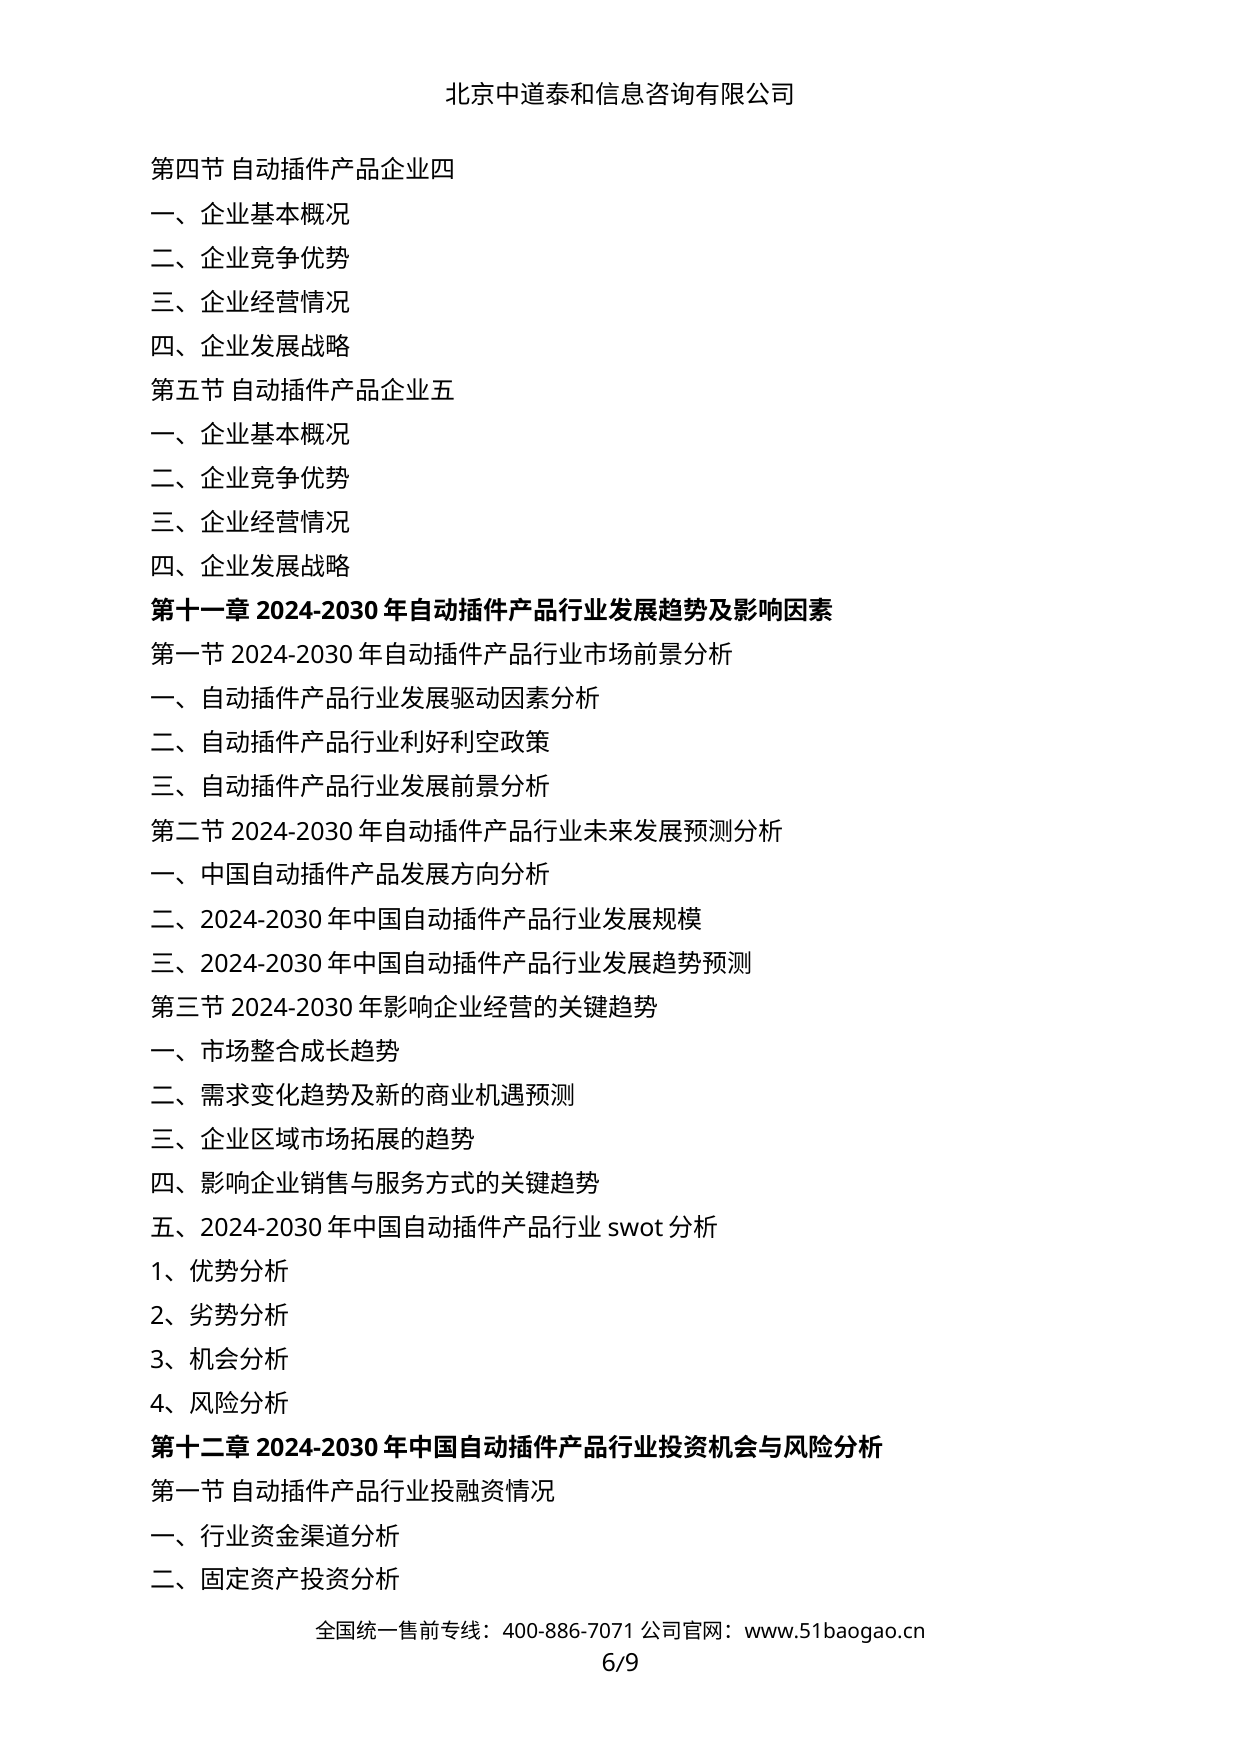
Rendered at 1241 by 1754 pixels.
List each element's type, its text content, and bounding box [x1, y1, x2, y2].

text 一、中国自动插件产品发展方向分析 [150, 855, 1090, 891]
text 第四节 自动插件产品企业四 [150, 150, 1090, 186]
text 一、市场整合成长趋势 [150, 1031, 1090, 1067]
text 第三节 2024-2030年影响企业经营的关键趋势 [150, 987, 1090, 1023]
text 三、2024-2030年中国自动插件产品行业发展趋势预测 [150, 943, 1090, 979]
text 二、企业竞争优势 [150, 458, 1090, 495]
text 四、企业发展战略 [150, 326, 1090, 362]
text 二、企业竞争优势 [150, 238, 1090, 274]
text 一、企业基本概况 [150, 414, 1090, 451]
text 四、影响企业销售与服务方式的关键趋势 [150, 1163, 1090, 1200]
text 四、企业发展战略 [150, 547, 1090, 583]
text 第一节 自动插件产品行业投融资情况 [150, 1472, 1090, 1508]
text 三、自动插件产品行业发展前景分析 [150, 767, 1090, 803]
text 一、自动插件产品行业发展驱动因素分析 [150, 679, 1090, 715]
text 二、固定资产投资分析 [150, 1560, 1090, 1596]
text 第一节 2024-2030年自动插件产品行业市场前景分析 [150, 635, 1090, 671]
text 2、劣势分析 [150, 1296, 1090, 1332]
text 二、自动插件产品行业利好利空政策 [150, 723, 1090, 759]
text 一、企业基本概况 [150, 194, 1090, 230]
text 二、需求变化趋势及新的商业机遇预测 [150, 1075, 1090, 1112]
text 3、机会分析 [150, 1340, 1090, 1376]
text 一、行业资金渠道分析 [150, 1516, 1090, 1552]
text 第十一章 2024-2030年自动插件产品行业发展趋势及影响因素 [150, 591, 1090, 627]
text 第二节 2024-2030年自动插件产品行业未来发展预测分析 [150, 811, 1090, 847]
text 1、优势分析 [150, 1252, 1090, 1288]
text 三、企业区域市场拓展的趋势 [150, 1119, 1090, 1156]
text 第五节 自动插件产品企业五 [150, 370, 1090, 407]
text 第十二章 2024-2030年中国自动插件产品行业投资机会与风险分析 [150, 1428, 1090, 1464]
text 五、2024-2030年中国自动插件产品行业swot分析 [150, 1207, 1090, 1244]
text 三、企业经营情况 [150, 282, 1090, 318]
text 二、2024-2030年中国自动插件产品行业发展规模 [150, 899, 1090, 935]
text 4、风险分析 [150, 1384, 1090, 1420]
text 三、企业经营情况 [150, 502, 1090, 539]
